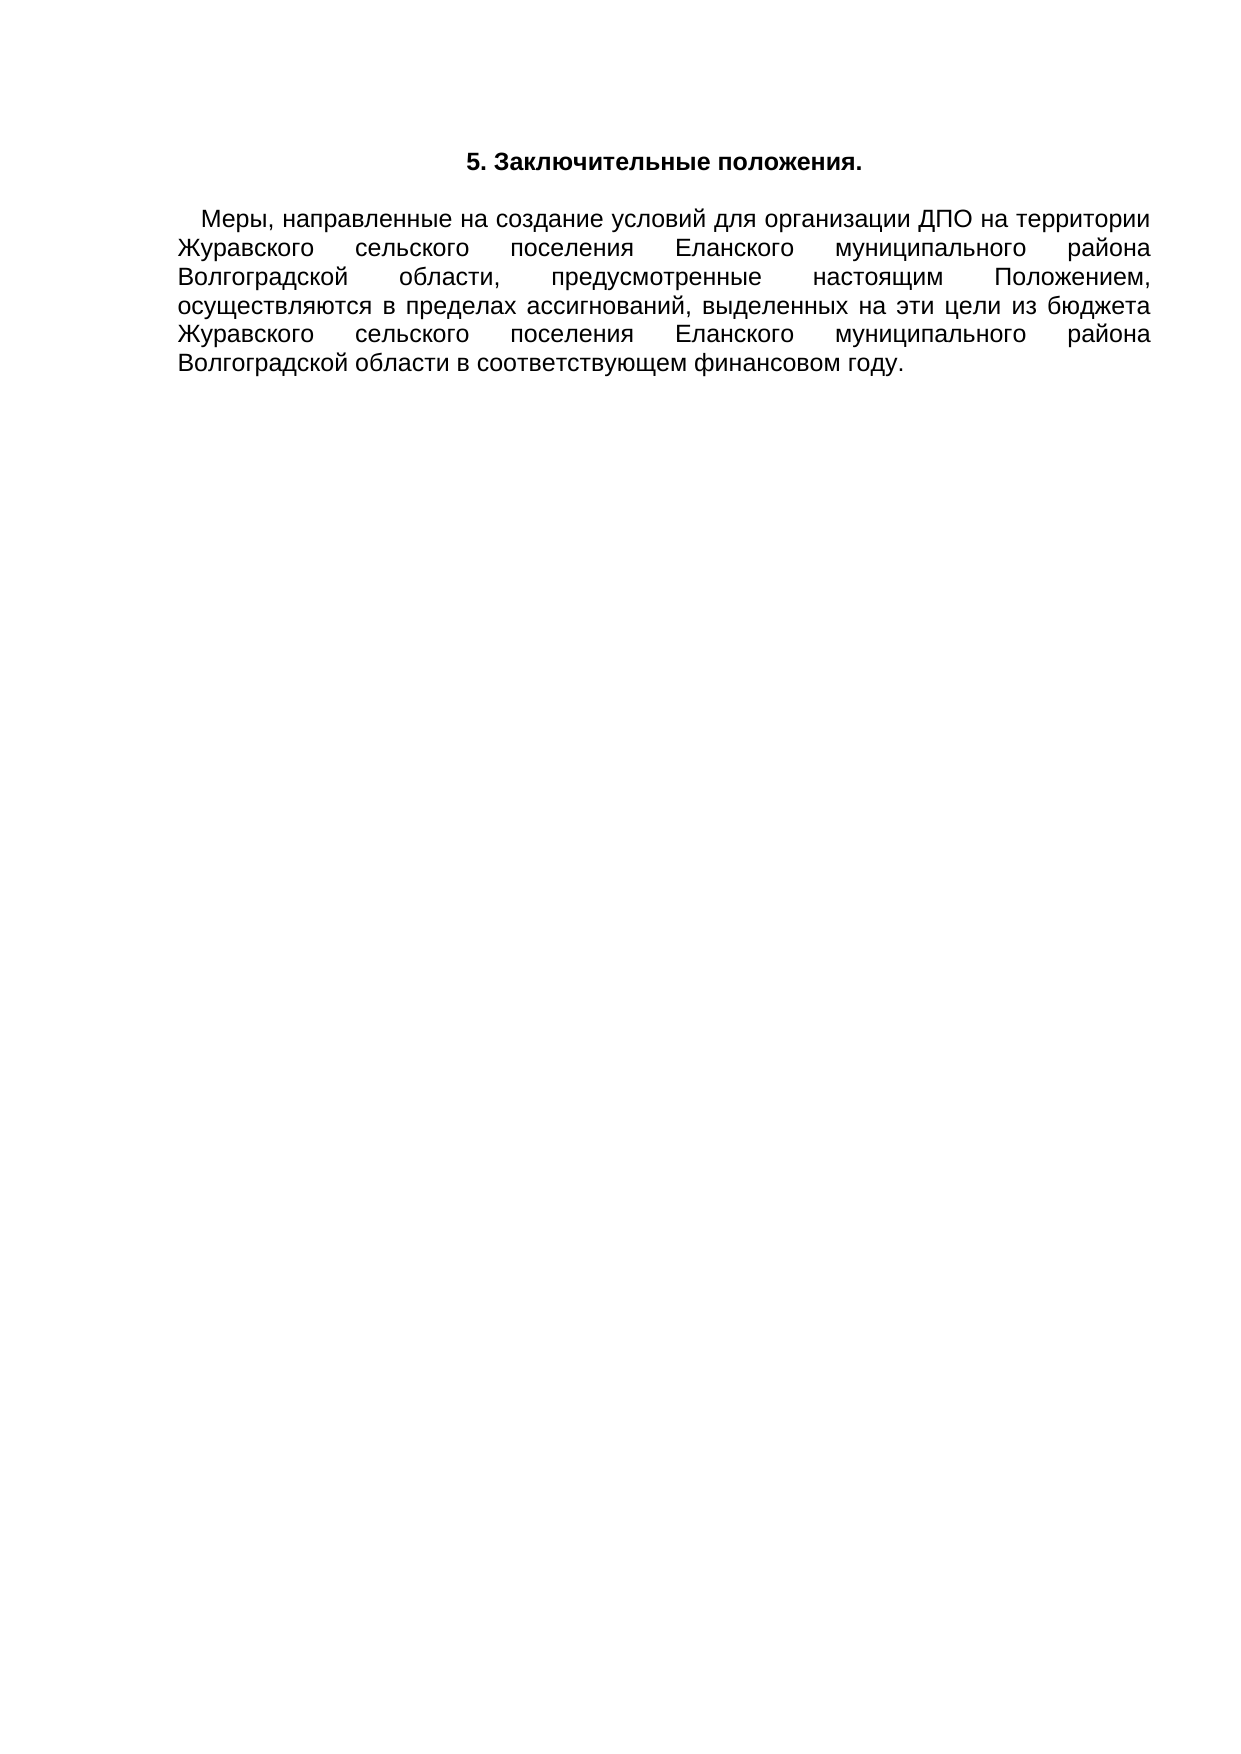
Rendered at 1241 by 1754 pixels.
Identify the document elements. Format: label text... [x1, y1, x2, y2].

text Меры, направленные на создание условий для организации ДПО на территории Журавского сельского поселения Еланского муниципального района Волгоградской области, предусмотренные настоящим Положением, осуществляются в пределах ассигнований, выделенных на эти цели из бюджета Журавского сельского поселения Еланского муниципального района Волгоградской области в соответствующем финансовом году. [177, 204, 1152, 377]
text 5. Заключительные положения. [177, 147, 1152, 176]
